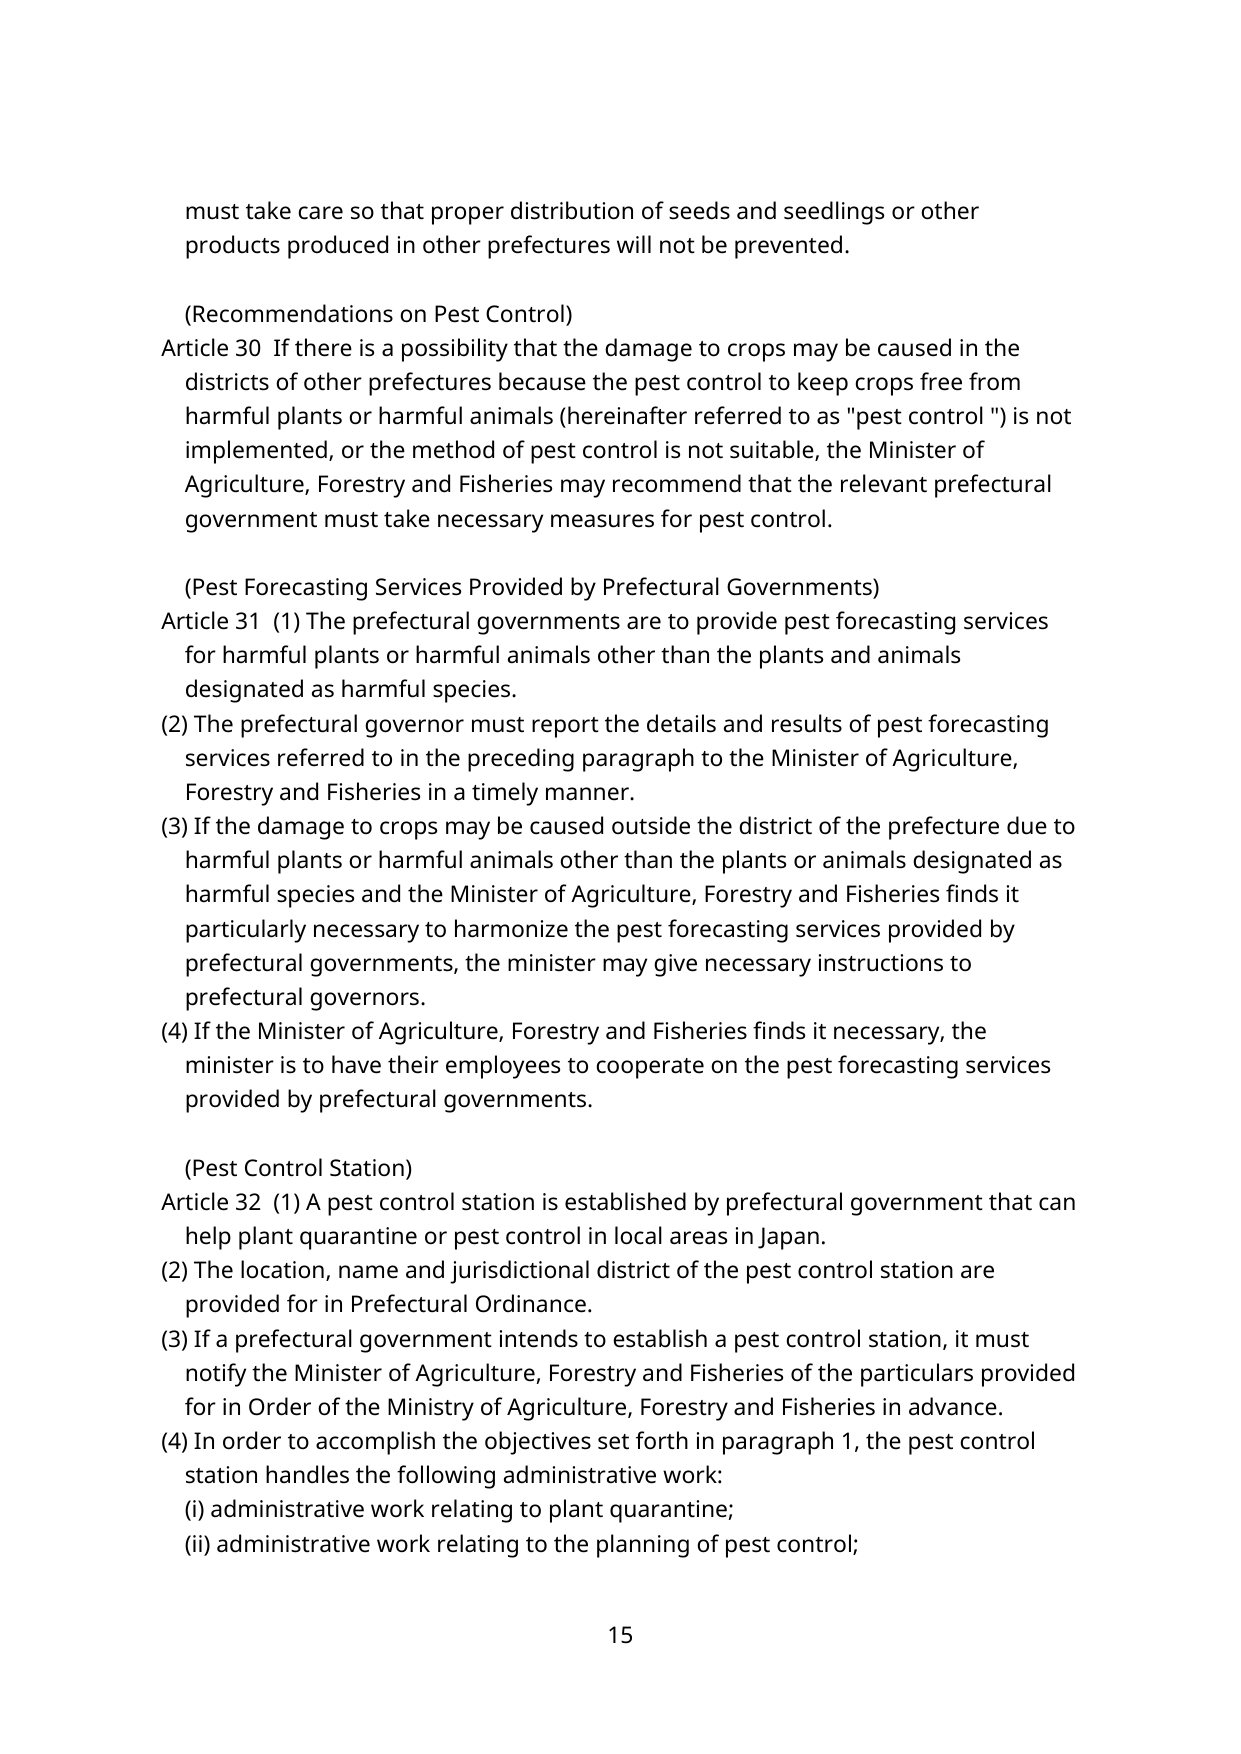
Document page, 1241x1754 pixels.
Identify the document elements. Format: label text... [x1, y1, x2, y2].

text (2) The prefectural governor must report the details and results of pest forecasting services referred to in the preceding paragraph to the Minister of Agriculture, Forestry and Fisheries in a timely manner. [161, 706, 1079, 809]
text (4) If the Minister of Agriculture, Forestry and Fisheries finds it necessary, the minister is to have their employees to cooperate on the pest forecasting services provided by prefectural governments. [161, 1014, 1079, 1116]
text Article 32 (1) A pest control station is established by prefectural government that can help plant quarantine or pest control in local areas in Japan. [161, 1184, 1079, 1253]
text Article 31 (1) The prefectural governments are to provide pest forecasting services for harmful plants or harmful animals other than the plants and animals designated as harmful species. [161, 604, 1079, 706]
text (Recommendations on Pest Control) [184, 296, 1079, 330]
text (Pest Control Station) [184, 1150, 1079, 1184]
text (ii) administrative work relating to the planning of pest control; [184, 1526, 1079, 1560]
text (i) administrative work relating to plant quarantine; [184, 1492, 1079, 1526]
text (3) If a prefectural government intends to establish a pest control station, it must notify the Minister of Agriculture, Forestry and Fisheries of the particulars provided for in Order of the Ministry of Agriculture, Forestry and Fisheries in advance. [161, 1321, 1079, 1424]
text (2) The location, name and jurisdictional district of the pest control station are provided for in Prefectural Ordinance. [161, 1253, 1079, 1321]
text (3) If the damage to crops may be caused outside the district of the prefecture due to harmful plants or harmful animals other than the plants or animals designated as harmful species and the Minister of Agriculture, Forestry and Fisheries finds it particularly necessary to harmonize the pest forecasting services provided by prefectural governments, the minister may give necessary instructions to prefectural governors. [161, 809, 1079, 1014]
text (Pest Forecasting Services Provided by Prefectural Governments) [184, 569, 1079, 604]
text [161, 194, 1079, 262]
text Article 30 If there is a possibility that the damage to crops may be caused in the districts of other prefectures because the pest control to keep crops free from harmful plants or harmful animals (hereinafter referred to as "pest control ") is not implemented, or the method of pest control is not suitable, the Minister of Agriculture, Forestry and Fisheries may recommend that the relevant prefectural government must take necessary measures for pest control. [161, 330, 1079, 535]
text (4) In order to accomplish the objectives set forth in paragraph 1, the pest control station handles the following administrative work: [161, 1424, 1079, 1492]
